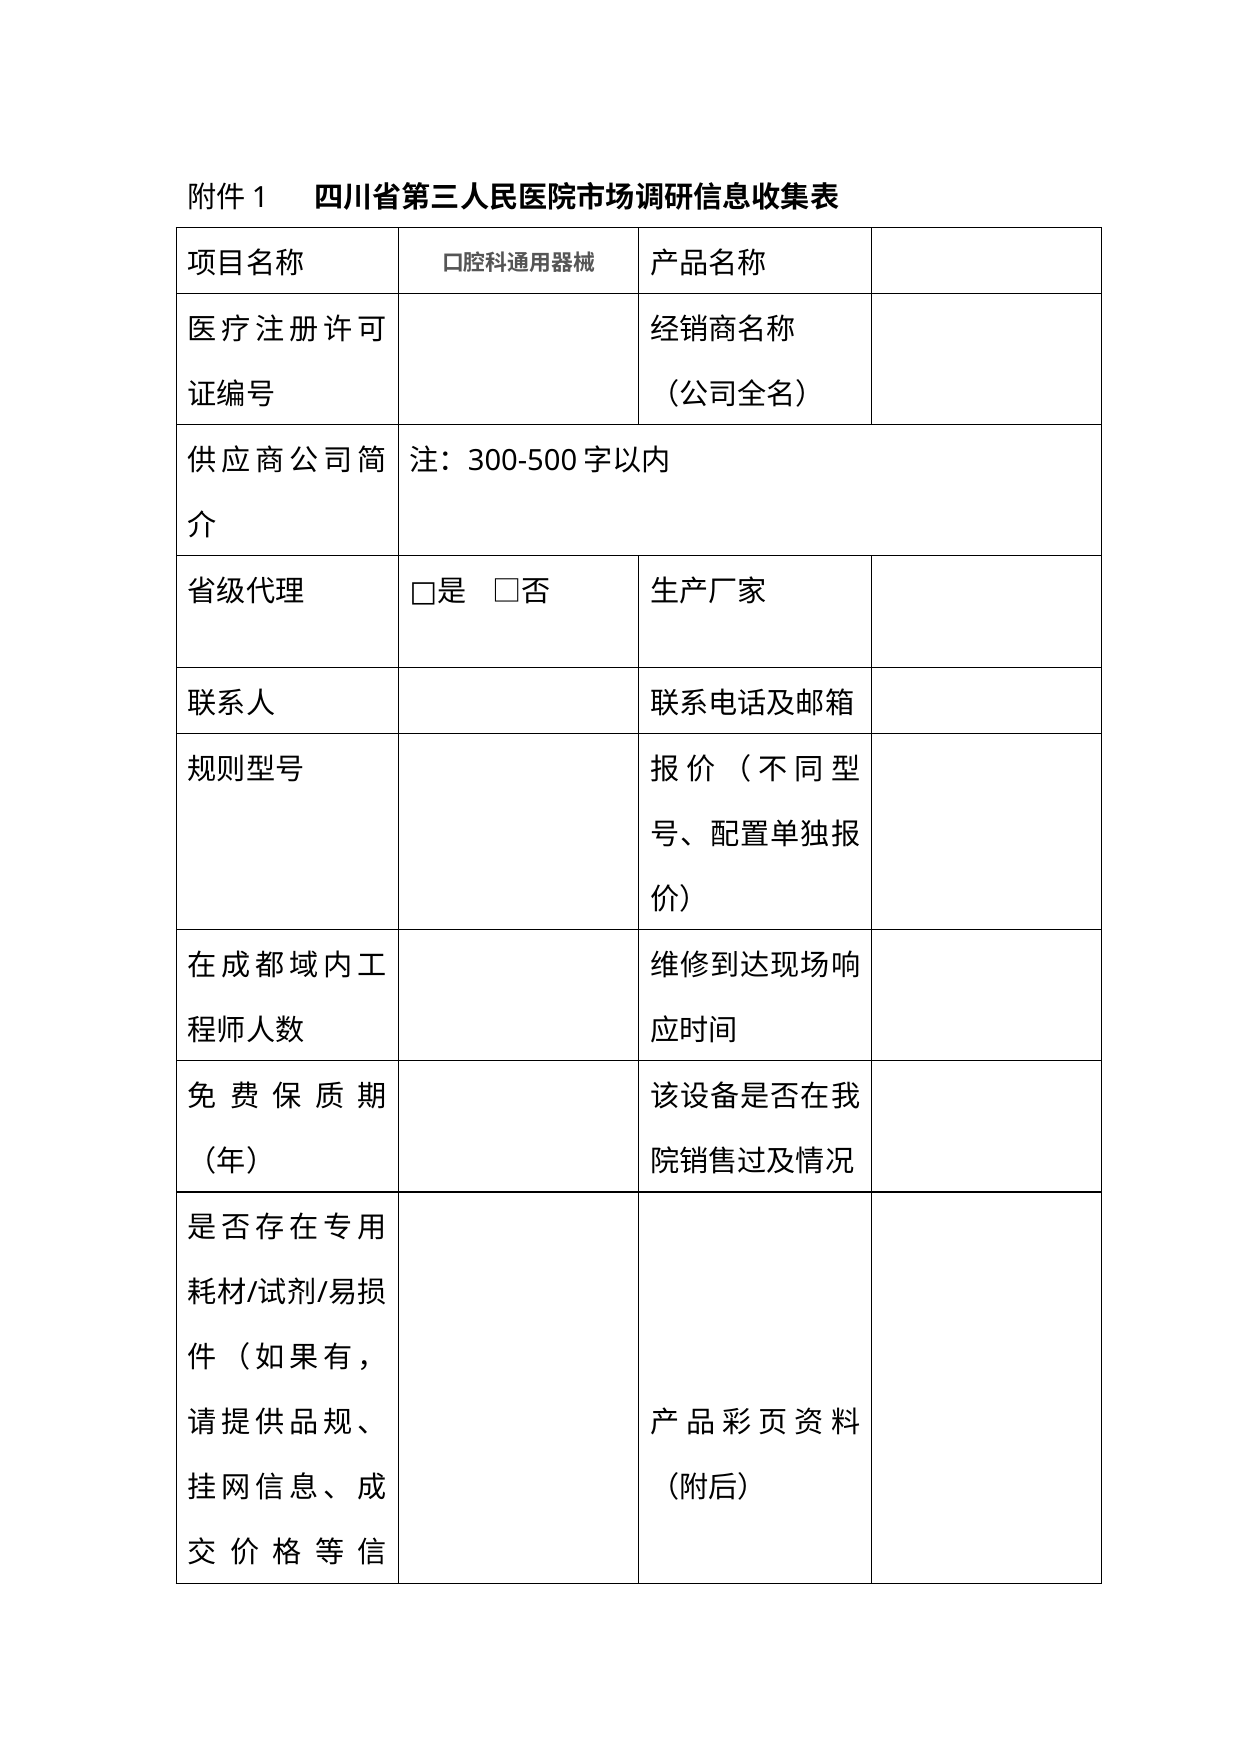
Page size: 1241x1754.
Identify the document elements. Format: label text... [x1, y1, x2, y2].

table_cell [399, 668, 638, 733]
table_cell 规则型号 [177, 734, 398, 929]
table_cell 在成都域内工程师人数 [177, 930, 398, 1060]
table_header 产品名称 [639, 228, 871, 293]
table_cell □是 □否 [399, 556, 638, 667]
table_cell 该设备是否在我院销售过及情况 [639, 1061, 871, 1191]
table_cell [872, 734, 1101, 929]
table_cell [399, 930, 638, 1060]
table_cell [872, 556, 1101, 667]
table_cell 注：300-500字以内 [399, 425, 1101, 555]
table_header 口腔科通用器械 [399, 228, 638, 293]
table_cell [872, 668, 1101, 733]
table_cell 联系电话及邮箱 [639, 668, 871, 733]
table_cell 报价（不同型号、配置单独报价） [639, 734, 871, 929]
table_cell 经销商名称 （公司全名） [639, 294, 871, 424]
table_cell [399, 734, 638, 929]
table_cell [872, 930, 1101, 1060]
table_cell [399, 294, 638, 424]
table_cell [399, 1061, 638, 1191]
table_cell 省级代理 [177, 556, 398, 667]
table_cell 维修到达现场响应时间 [639, 930, 871, 1060]
table_header [872, 228, 1101, 293]
table_header 项目名称 [177, 228, 398, 293]
table_cell 免费保质期（年） [177, 1061, 398, 1191]
table_cell 联系人 [177, 668, 398, 733]
table_cell 供应商公司简介 [177, 425, 398, 555]
table_cell 医疗注册许可证编号 [177, 294, 398, 424]
table_cell [399, 1193, 638, 1582]
table_cell [872, 1193, 1101, 1582]
table_cell [872, 294, 1101, 424]
table_cell 生产厂家 [639, 556, 871, 667]
table_cell [872, 1061, 1101, 1191]
text 附件1 四川省第三人民医院市场调研信息收集表 [187, 162, 1053, 227]
table_cell 产品彩页资料（附后） [639, 1193, 871, 1582]
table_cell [177, 1193, 398, 1582]
